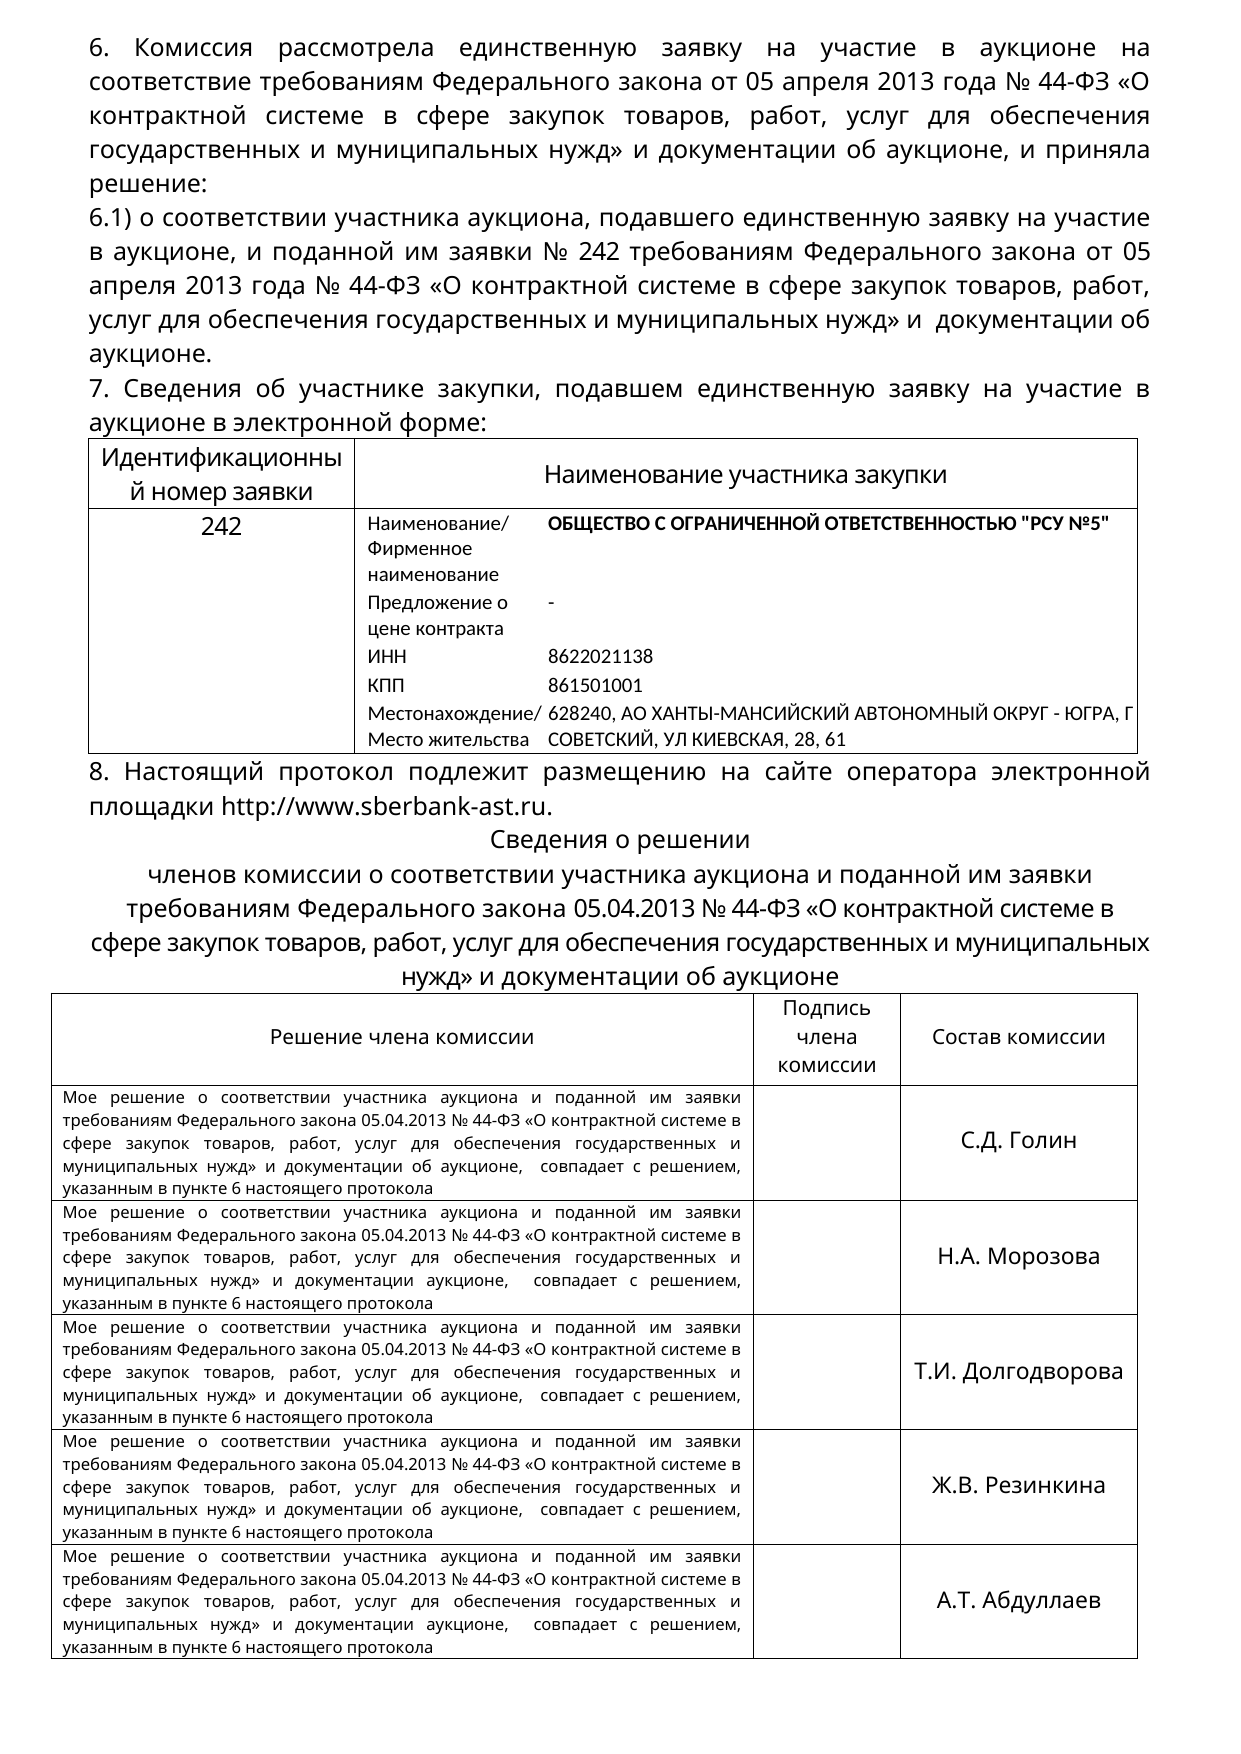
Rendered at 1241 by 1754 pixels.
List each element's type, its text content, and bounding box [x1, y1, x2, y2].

table_cell [754, 1201, 900, 1314]
table_cell Мое решение о соответствии участника аукциона и поданной им заявки требованиям Федерального закона 05.04.2013 № 44-ФЗ «О контрактной системе в сфере закупок товаров, работ, услуг для обеспечения государственных и муниципальных нужд» и документации об аукционе, совпадает с решением, указанным в пункте 6 настоящего протокола [52, 1315, 753, 1429]
table_header Решение члена комиссии [52, 994, 753, 1085]
table_cell [355, 509, 1137, 753]
table_cell [754, 1086, 900, 1200]
text Сведения о решении [89, 822, 1152, 856]
text 8. Настоящий протокол подлежит размещению на сайте оператора электронной площадки http://www.sberbank-ast.ru. [89, 754, 1152, 822]
table_header Состав комиссии [901, 994, 1137, 1085]
table_cell С.Д. Голин [901, 1086, 1137, 1200]
table_header Подпись члена комиссии [754, 994, 900, 1085]
text 7. Сведения об участнике закупки, подавшем единственную заявку на участие в аукционе в электронной форме: [89, 370, 1152, 438]
table_cell Мое решение о соответствии участника аукциона и поданной им заявки требованиям Федерального закона 05.04.2013 № 44-ФЗ «О контрактной системе в сфере закупок товаров, работ, услуг для обеспечения государственных и муниципальных нужд» и документации об аукционе, совпадает с решением, указанным в пункте 6 настоящего протокола [52, 1086, 753, 1200]
table_cell А.Т. Абдуллаев [901, 1545, 1137, 1658]
table_header Идентификационный номер заявки [89, 439, 354, 507]
table_cell 242 [89, 509, 354, 753]
text членов комиссии о соответствии участника аукциона и поданной им заявки требованиям Федерального закона 05.04.2013 № 44-ФЗ «О контрактной системе в сфере закупок товаров, работ, услуг для обеспечения государственных и муниципальных нужд» и документации об аукционе [89, 856, 1152, 992]
table_header Наименование участника закупки [355, 439, 1137, 507]
table_cell Мое решение о соответствии участника аукциона и поданной им заявки требованиям Федерального закона 05.04.2013 № 44-ФЗ «О контрактной системе в сфере закупок товаров, работ, услуг для обеспечения государственных и муниципальных нужд» и документации аукционе, совпадает с решением, указанным в пункте 6 настоящего протокола [52, 1545, 753, 1658]
table_cell Мое решение о соответствии участника аукциона и поданной им заявки требованиям Федерального закона 05.04.2013 № 44-ФЗ «О контрактной системе в сфере закупок товаров, работ, услуг для обеспечения государственных и муниципальных нужд» и документации об аукционе, совпадает с решением, указанным в пункте 6 настоящего протокола [52, 1430, 753, 1543]
text 6.1) о соответствии участника аукциона, подавшего единственную заявку на участие в аукционе, и поданной им заявки № 242 требованиям Федерального закона от 05 апреля 2013 года № 44-ФЗ «О контрактной системе в сфере закупок товаров, работ, услуг для обеспечения государственных и муниципальных нужд» и документации об аукционе. [89, 200, 1152, 370]
table_cell Ж.В. Резинкина [901, 1430, 1137, 1543]
table_cell [754, 1430, 900, 1543]
table_cell [754, 1315, 900, 1429]
table_cell [754, 1545, 900, 1658]
table_cell Н.А. Морозова [901, 1201, 1137, 1314]
table_cell Мое решение о соответствии участника аукциона и поданной им заявки требованиям Федерального закона 05.04.2013 № 44-ФЗ «О контрактной системе в сфере закупок товаров, работ, услуг для обеспечения государственных и муниципальных нужд» и документации аукционе, совпадает с решением, указанным в пункте 6 настоящего протокола [52, 1201, 753, 1314]
text 6. Комиссия рассмотрела единственную заявку на участие в аукционе на соответствие требованиям Федерального закона от 05 апреля 2013 года № 44-ФЗ «О контрактной системе в сфере закупок товаров, работ, услуг для обеспечения государственных и муниципальных нужд» и документации об аукционе, и приняла решение: [89, 29, 1152, 200]
table_cell Т.И. Долгодворова [901, 1315, 1137, 1429]
